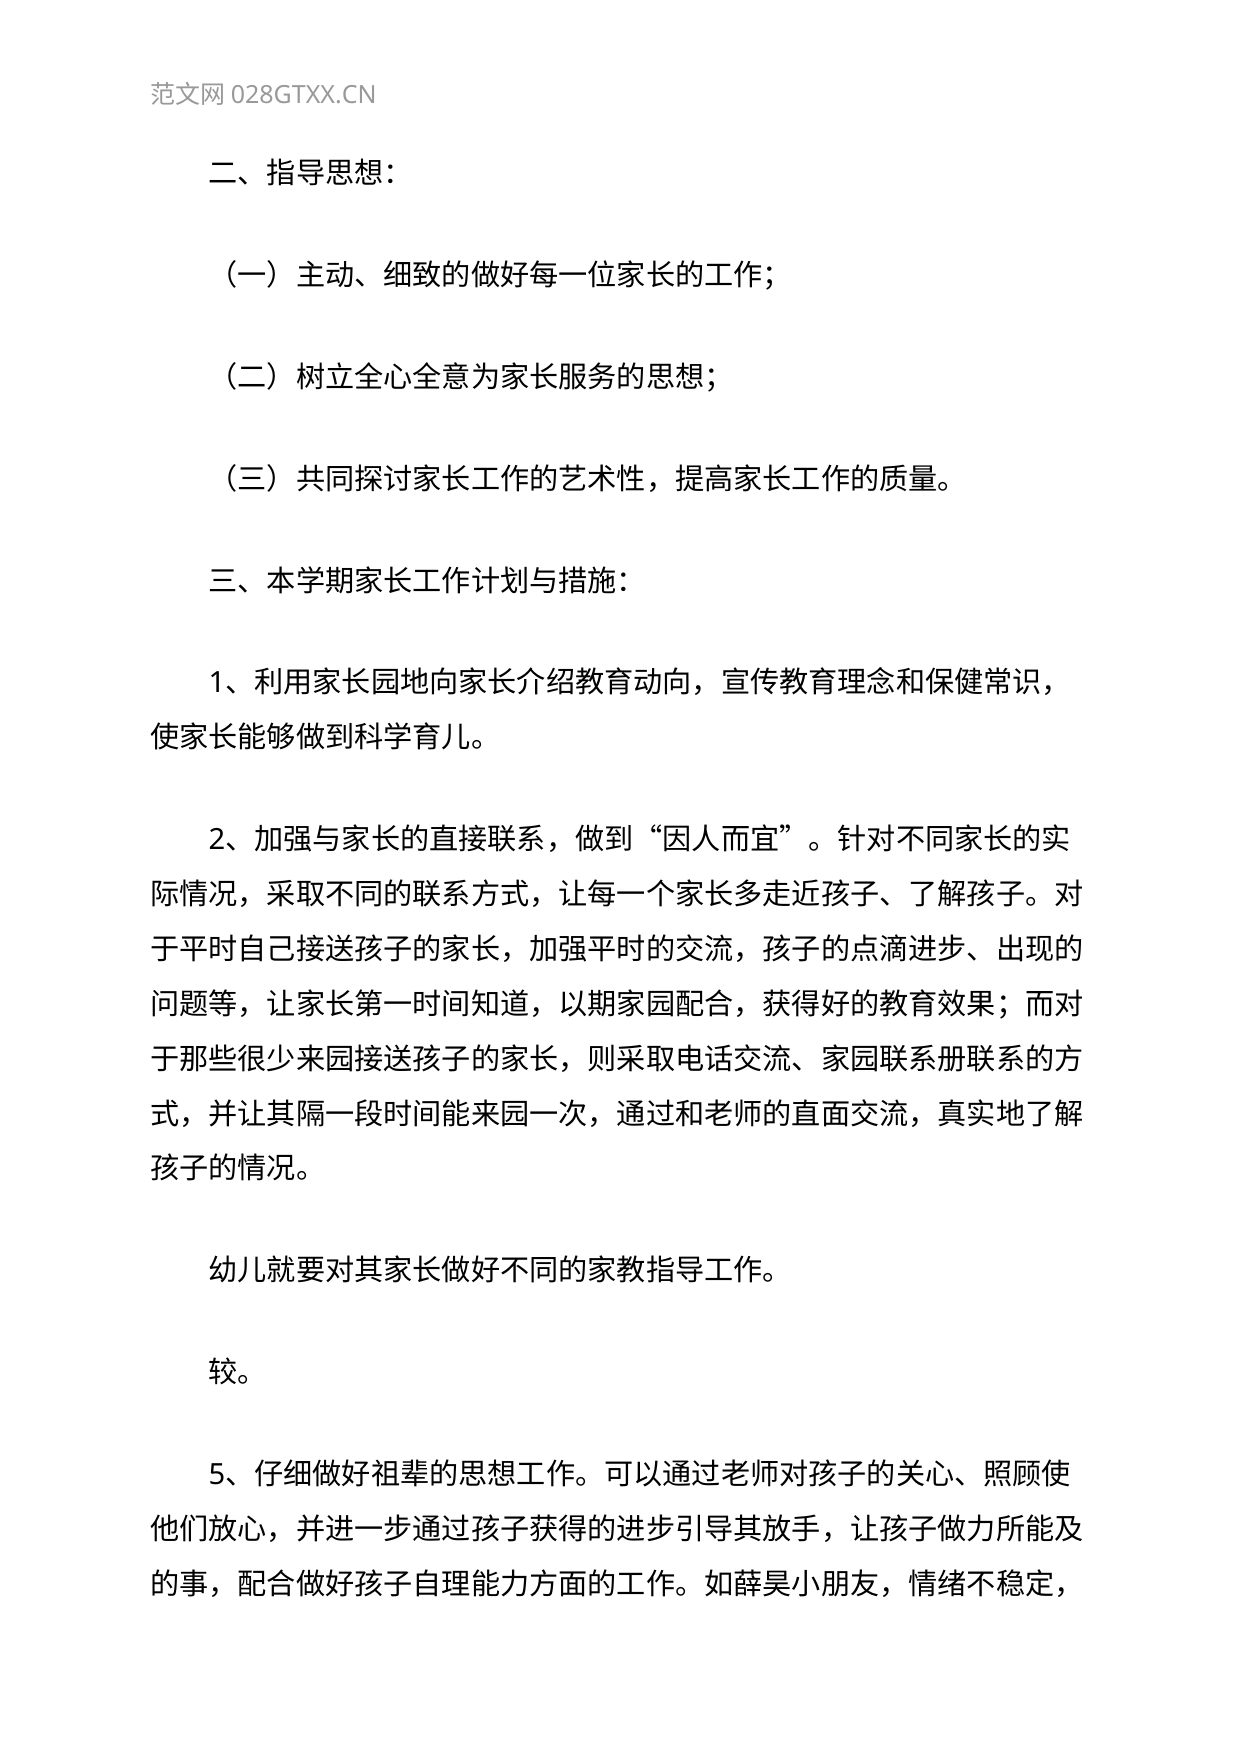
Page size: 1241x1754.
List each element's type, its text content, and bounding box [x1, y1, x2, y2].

text （一）主动、细致的做好每一位家长的工作； [150, 252, 1090, 294]
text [150, 1450, 1090, 1603]
text 较。 [150, 1349, 1090, 1391]
text （二）树立全心全意为家长服务的思想； [150, 353, 1090, 396]
text 三、本学期家长工作计划与措施： [150, 557, 1090, 599]
text 1、利用家长园地向家长介绍教育动向，宣传教育理念和保健常识，使家长能够做到科学育儿。 [150, 659, 1090, 756]
text 2、加强与家长的直接联系，做到“因人而宜”。针对不同家长的实际情况，采取不同的联系方式，让每一个家长多走近孩子、了解孩子。对于平时自己接送孩子的家长，加强平时的交流，孩子的点滴进步、出现的问题等，让家长第一时间知道，以期家园配合，获得好的教育效果；而对于那些很少来园接送孩子的家长，则采取电话交流、家园联系册联系的方式，并让其隔一段时间能来园一次，通过和老师的直面交流，真实地了解孩子的情况。 [150, 816, 1090, 1187]
text 二、指导思想： [150, 150, 1090, 192]
text 幼儿就要对其家长做好不同的家教指导工作。 [150, 1247, 1090, 1289]
text （三）共同探讨家长工作的艺术性，提高家长工作的质量。 [150, 455, 1090, 498]
